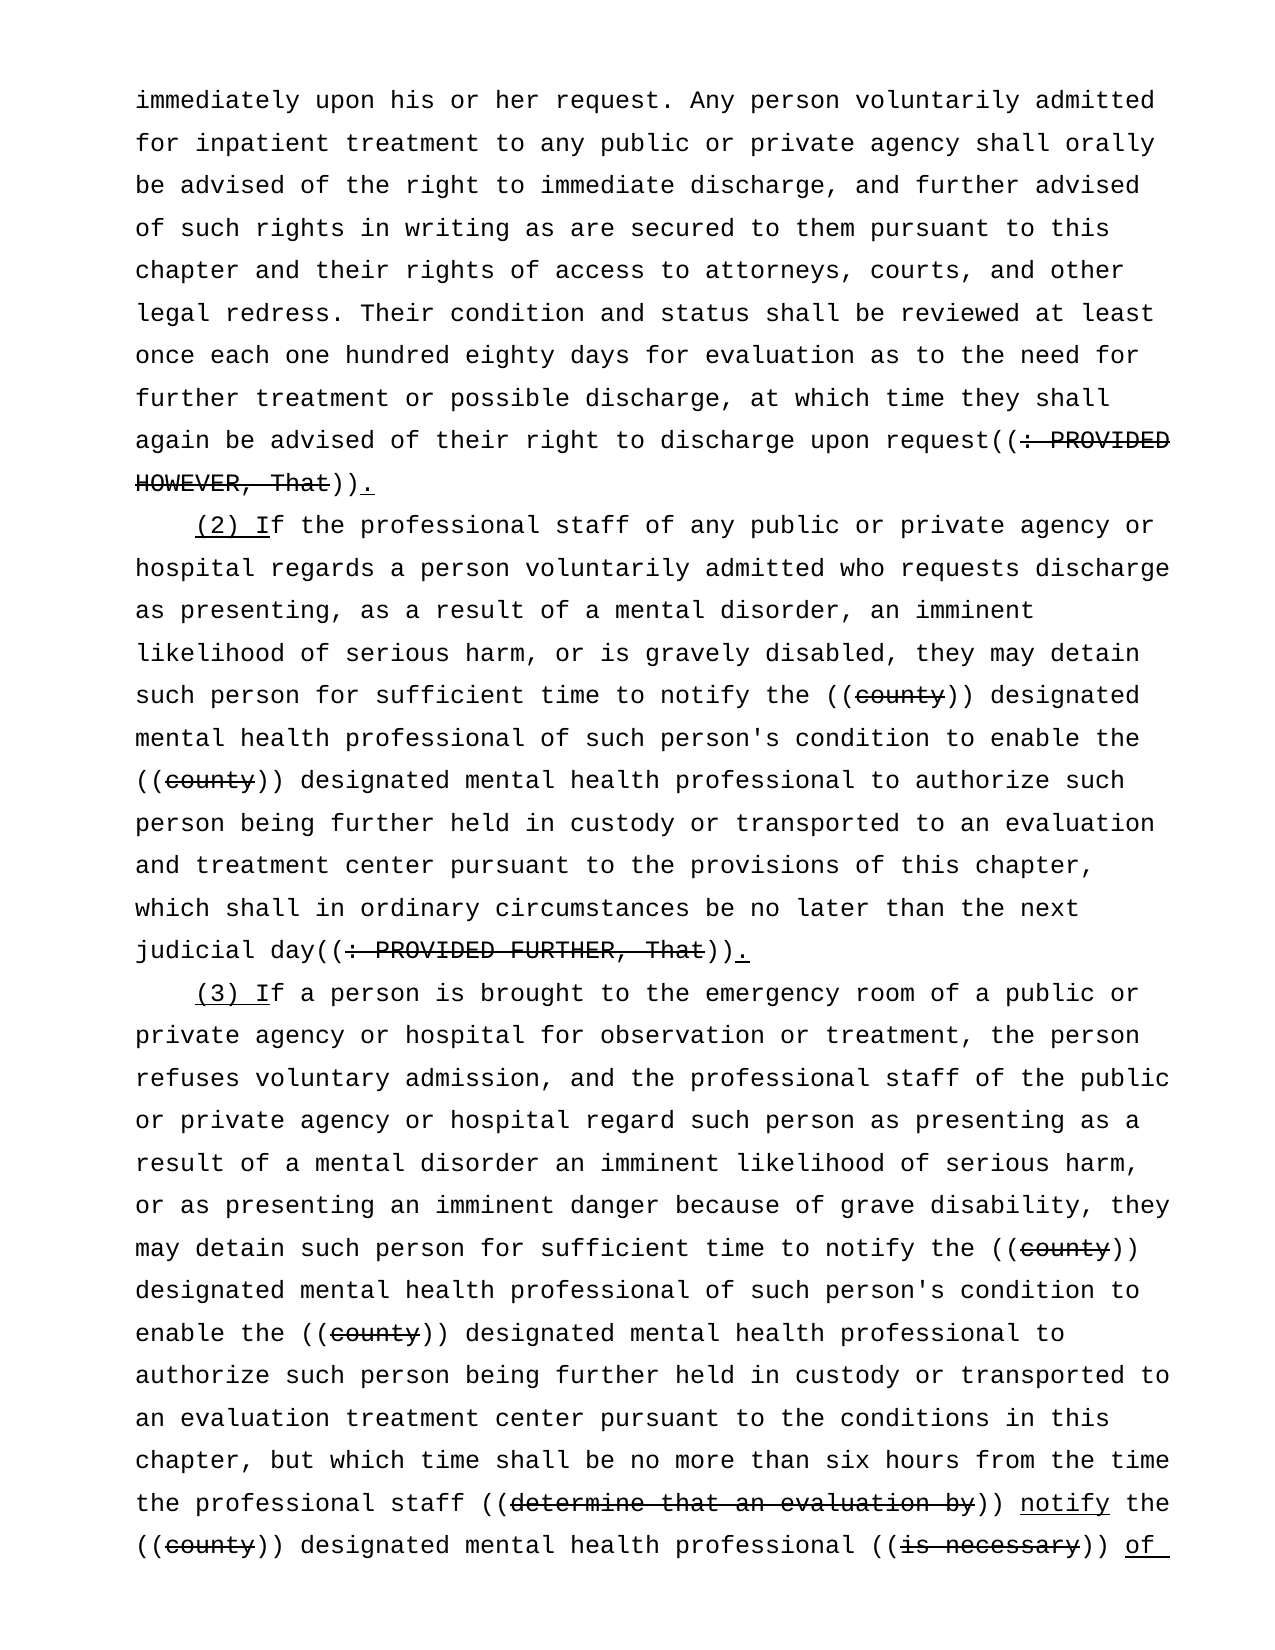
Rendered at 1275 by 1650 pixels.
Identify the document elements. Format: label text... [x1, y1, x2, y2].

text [135, 967, 1170, 1562]
text (2) If the professional staff of any public or private agency or hospital regards a person voluntarily admitted who requests discharge as presenting, as a result of a mental disorder, an imminent likelihood of serious harm, or is gravely disabled, they may detain such person for sufficient time to notify the ((county)) designated mental health professional of such person's condition to enable the ((county)) designated mental health professional to authorize such person being further held in custody or transported to an evaluation and treatment center pursuant to the provisions of this chapter, which shall in ordinary circumstances be no later than the next judicial day((: PROVIDED FURTHER, That)). [135, 500, 1170, 967]
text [135, 75, 1170, 500]
